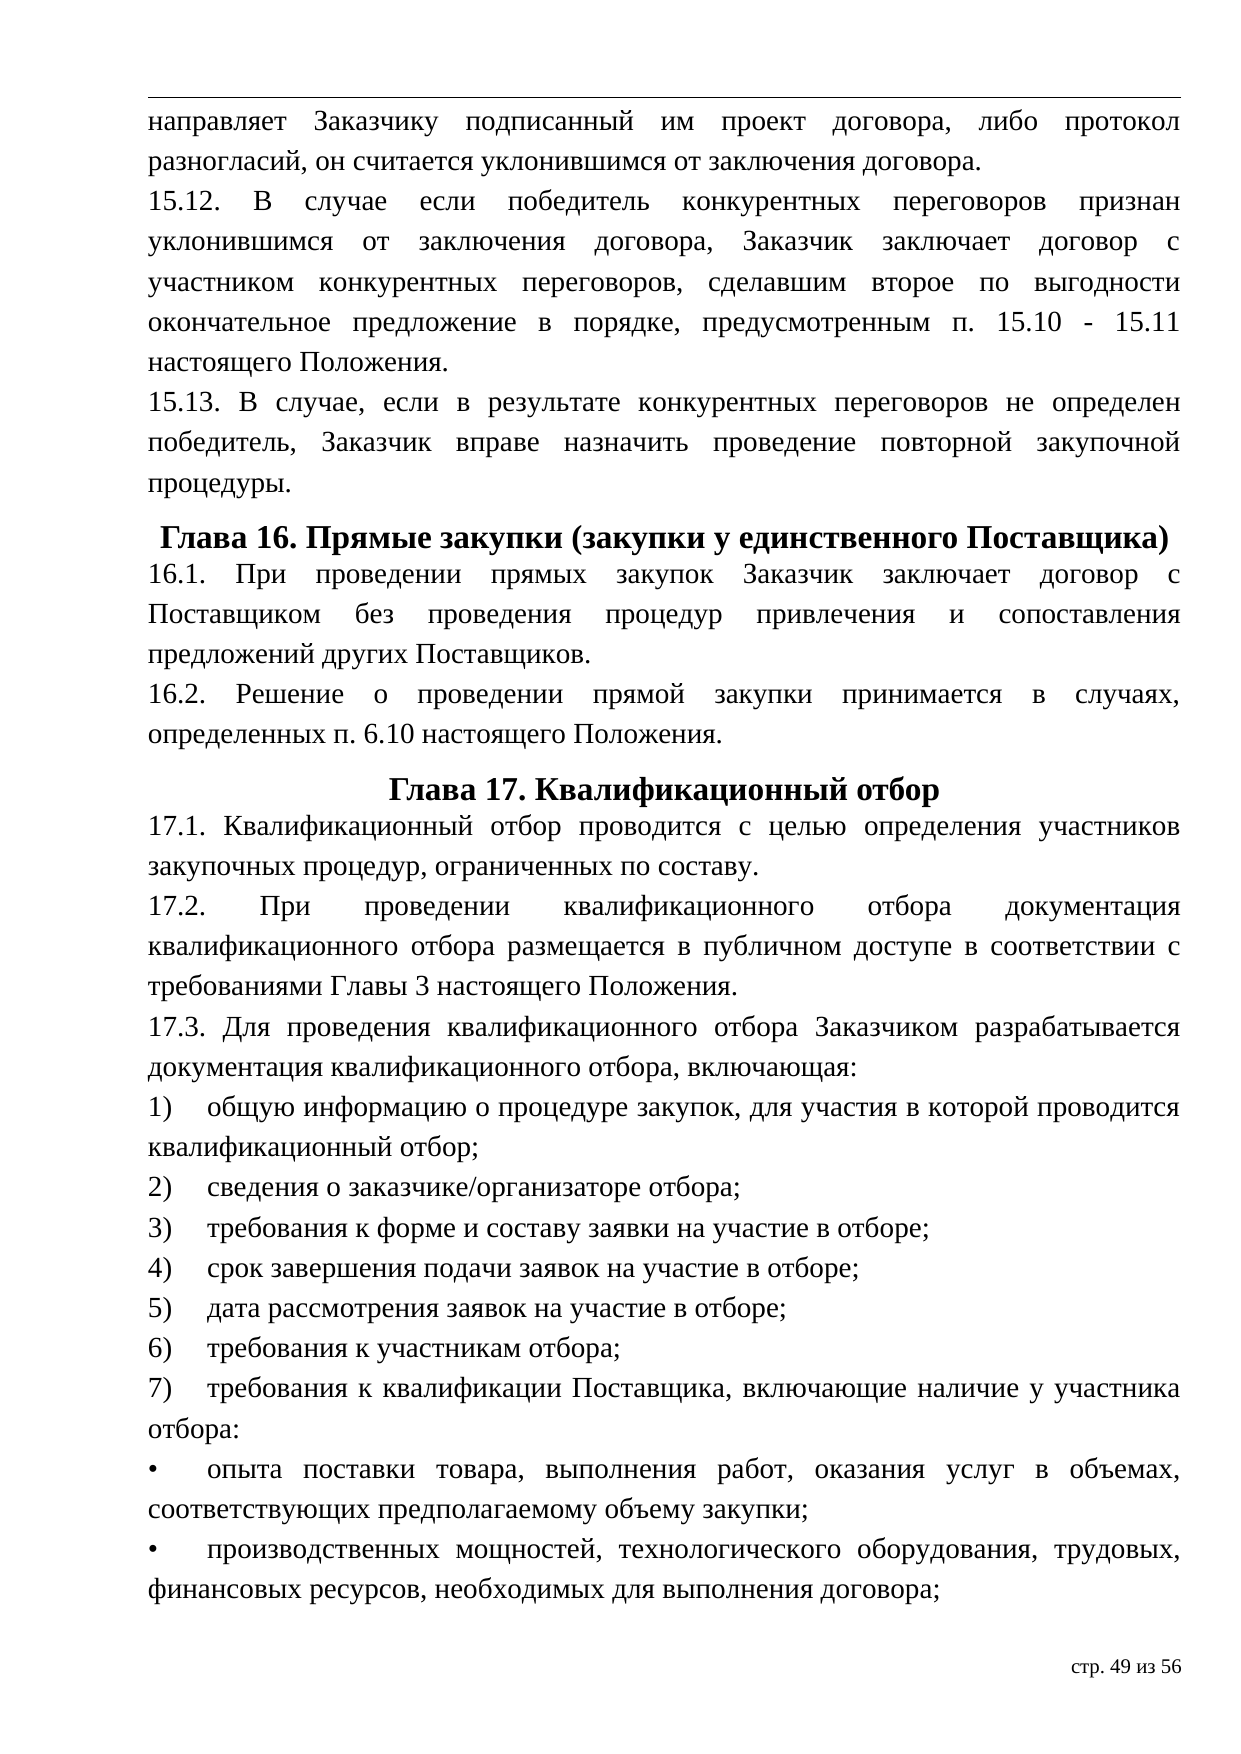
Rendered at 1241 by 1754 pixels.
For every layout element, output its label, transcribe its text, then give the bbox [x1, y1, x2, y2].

list производственных мощностей, технологического оборудования, трудовых, финансовых ресурсов, необходимых для выполнения договора; [148, 1531, 1181, 1605]
list сведения о заказчике/организаторе отбора; [148, 1169, 1181, 1203]
list срок завершения подачи заявок на участие в отборе; [148, 1250, 1181, 1283]
subtitle Глава 17. Квалификационный отбор [148, 769, 1181, 808]
text 16.2. Решение о проведении прямой закупки принимается в случаях, определенных п. 6.10 настоящего Положения. [148, 676, 1181, 750]
list дата рассмотрения заявок на участие в отборе; [148, 1290, 1181, 1324]
subtitle Глава 16. Прямые закупки (закупки у единственного Поставщика) [148, 517, 1181, 556]
text 17.2. При проведении квалификационного отбора документация квалификационного отбора размещается в публичном доступе в соответствии с требованиями Главы 3 настоящего Положения. [148, 888, 1181, 1002]
list требования к участникам отбора; [148, 1330, 1181, 1364]
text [148, 103, 1181, 177]
list требования к квалификации Поставщика, включающие наличие у участника отбора: [148, 1371, 1181, 1444]
text 15.13. В случае, если в результате конкурентных переговоров не определен победитель, Заказчик вправе назначить проведение повторной закупочной процедуры. [148, 384, 1181, 498]
text 17.3. Для проведения квалификационного отбора Заказчиком разрабатывается документация квалификационного отбора, включающая: [148, 1009, 1181, 1082]
list требования к форме и составу заявки на участие в отборе; [148, 1210, 1181, 1243]
text 16.1. При проведении прямых закупок Заказчик заключает договор с Поставщиком без проведения процедур привлечения и сопоставления предложений других Поставщиков. [148, 556, 1181, 670]
text 15.12. В случае если победитель конкурентных переговоров признан уклонившимся от заключения договора, Заказчик заключает договор с участником конкурентных переговоров, сделавшим второе по выгодности окончательное предложение в порядке, предусмотренным п. 15.10 - 15.11 настоящего Положения. [148, 183, 1181, 378]
list опыта поставки товара, выполнения работ, оказания услуг в объемах, соответствующих предполагаемому объему закупки; [148, 1451, 1181, 1525]
list общую информацию о процедуре закупок, для участия в которой проводится квалификационный отбор; [148, 1089, 1181, 1163]
text 17.1. Квалификационный отбор проводится с целью определения участников закупочных процедур, ограниченных по составу. [148, 808, 1181, 881]
